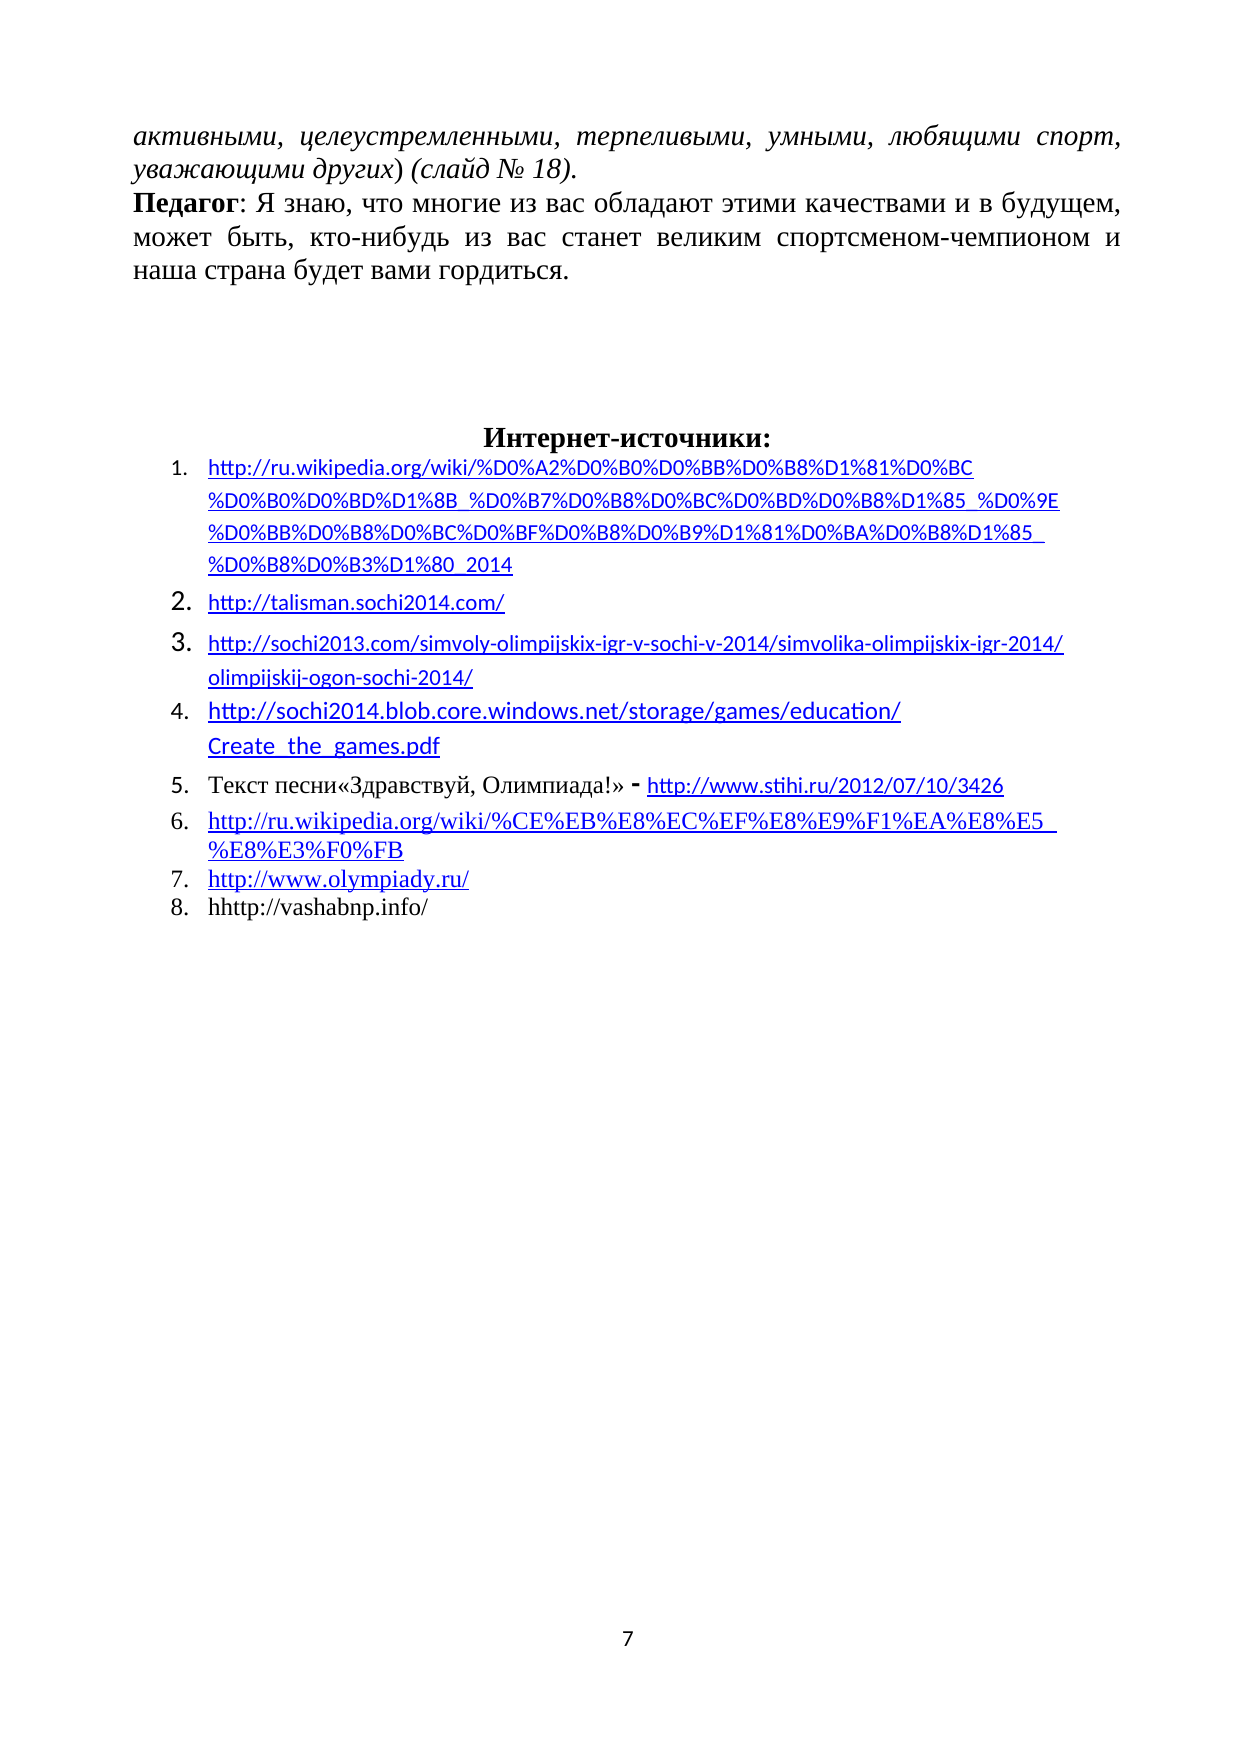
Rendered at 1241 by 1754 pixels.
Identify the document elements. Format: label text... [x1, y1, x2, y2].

list http://www.olympiady.ru/ [170, 864, 1122, 892]
text Интернет-источники: [133, 420, 1122, 453]
list http://sochi2014.blob.core.windows.net/storage/games/education/Create_the_games.pdf [170, 695, 1122, 761]
list hhttp://vashabnp.info/ [170, 892, 1122, 921]
text Педагог: Я знаю, что многие из вас обладают этими качествами и в будущем, может быть, кто-нибудь из вас станет великим спортсменом-чемпионом и наша страна будет вами гордиться. [133, 185, 1122, 286]
list http://sochi2013.com/simvoly-olimpijskix-igr-v-sochi-v-2014/simvolika-olimpijskix-igr-2014/olimpijskij-ogon-sochi-2014/ [170, 623, 1122, 691]
list http://ru.wikipedia.org/wiki/%D0%A2%D0%B0%D0%BB%D0%B8%D1%81%D0%BC%D0%B0%D0%BD%D1%8B_%D0%B7%D0%B8%D0%BC%D0%BD%D0%B8%D1%85_%D0%9E%D0%BB%D0%B8%D0%BC%D0%BF%D0%B8%D0%B9%D1%81%D0%BA%D0%B8%D1%85_%D0%B8%D0%B3%D1%80_2014 [170, 453, 1122, 578]
list http://ru.wikipedia.org/wiki/%CE%EB%E8%EC%EF%E8%E9%F1%EA%E8%E5_%E8%E3%F0%FB [170, 806, 1122, 864]
list http://talisman.sochi2014.com/ [170, 582, 1122, 618]
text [133, 118, 1122, 185]
list Текст песни«Здравствуй, Олимпиада!» - http://www.stihi.ru/2012/07/10/3426 [170, 765, 1122, 801]
